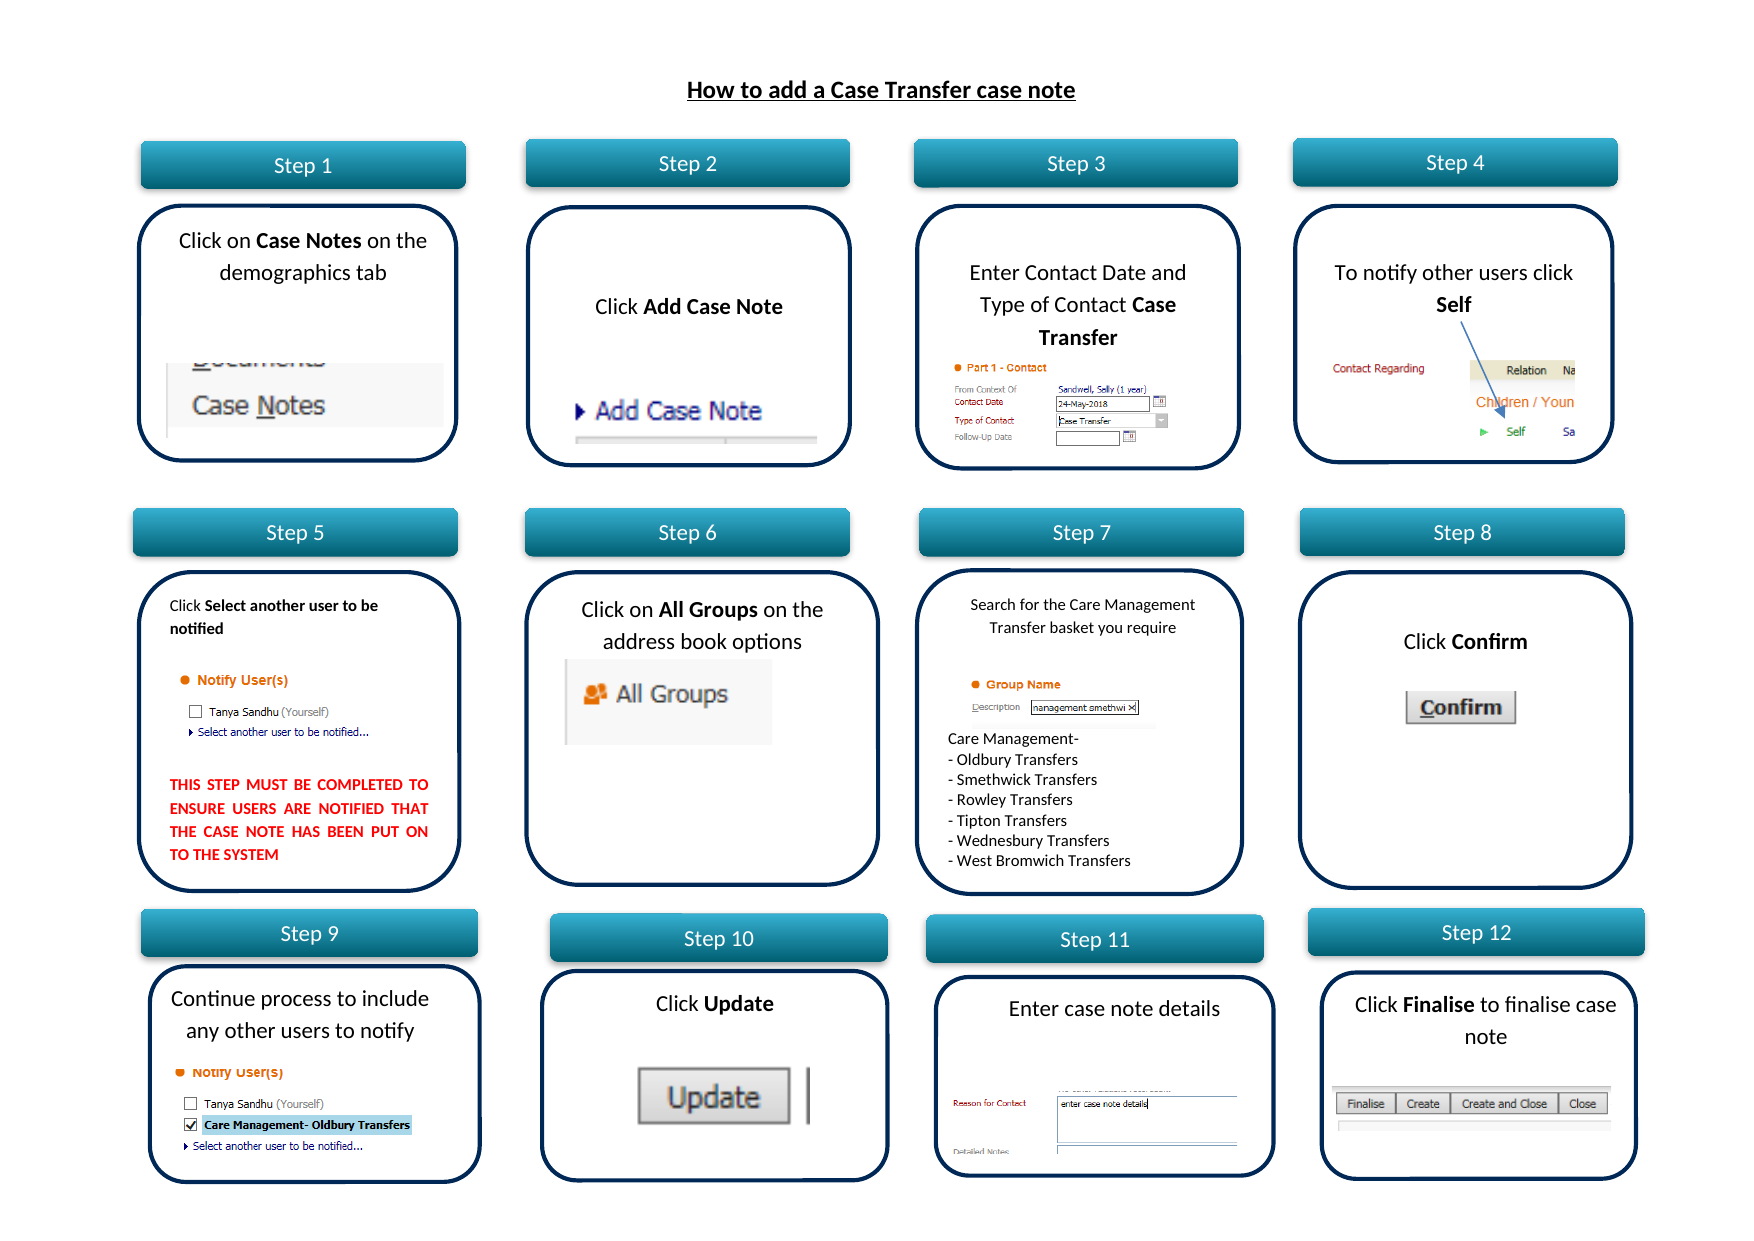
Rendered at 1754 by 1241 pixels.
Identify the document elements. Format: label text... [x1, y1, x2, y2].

picture [947, 661, 1167, 729]
picture [1322, 354, 1575, 443]
picture [945, 355, 1202, 448]
picture [1403, 691, 1529, 726]
picture [620, 1053, 810, 1136]
picture [170, 1069, 430, 1164]
picture [1331, 1086, 1612, 1131]
picture [166, 363, 444, 438]
picture [169, 662, 390, 750]
picture [945, 1091, 1238, 1154]
text How to add a Case Transfer case note [75, 74, 1687, 104]
picture [556, 659, 773, 745]
picture [561, 388, 818, 444]
